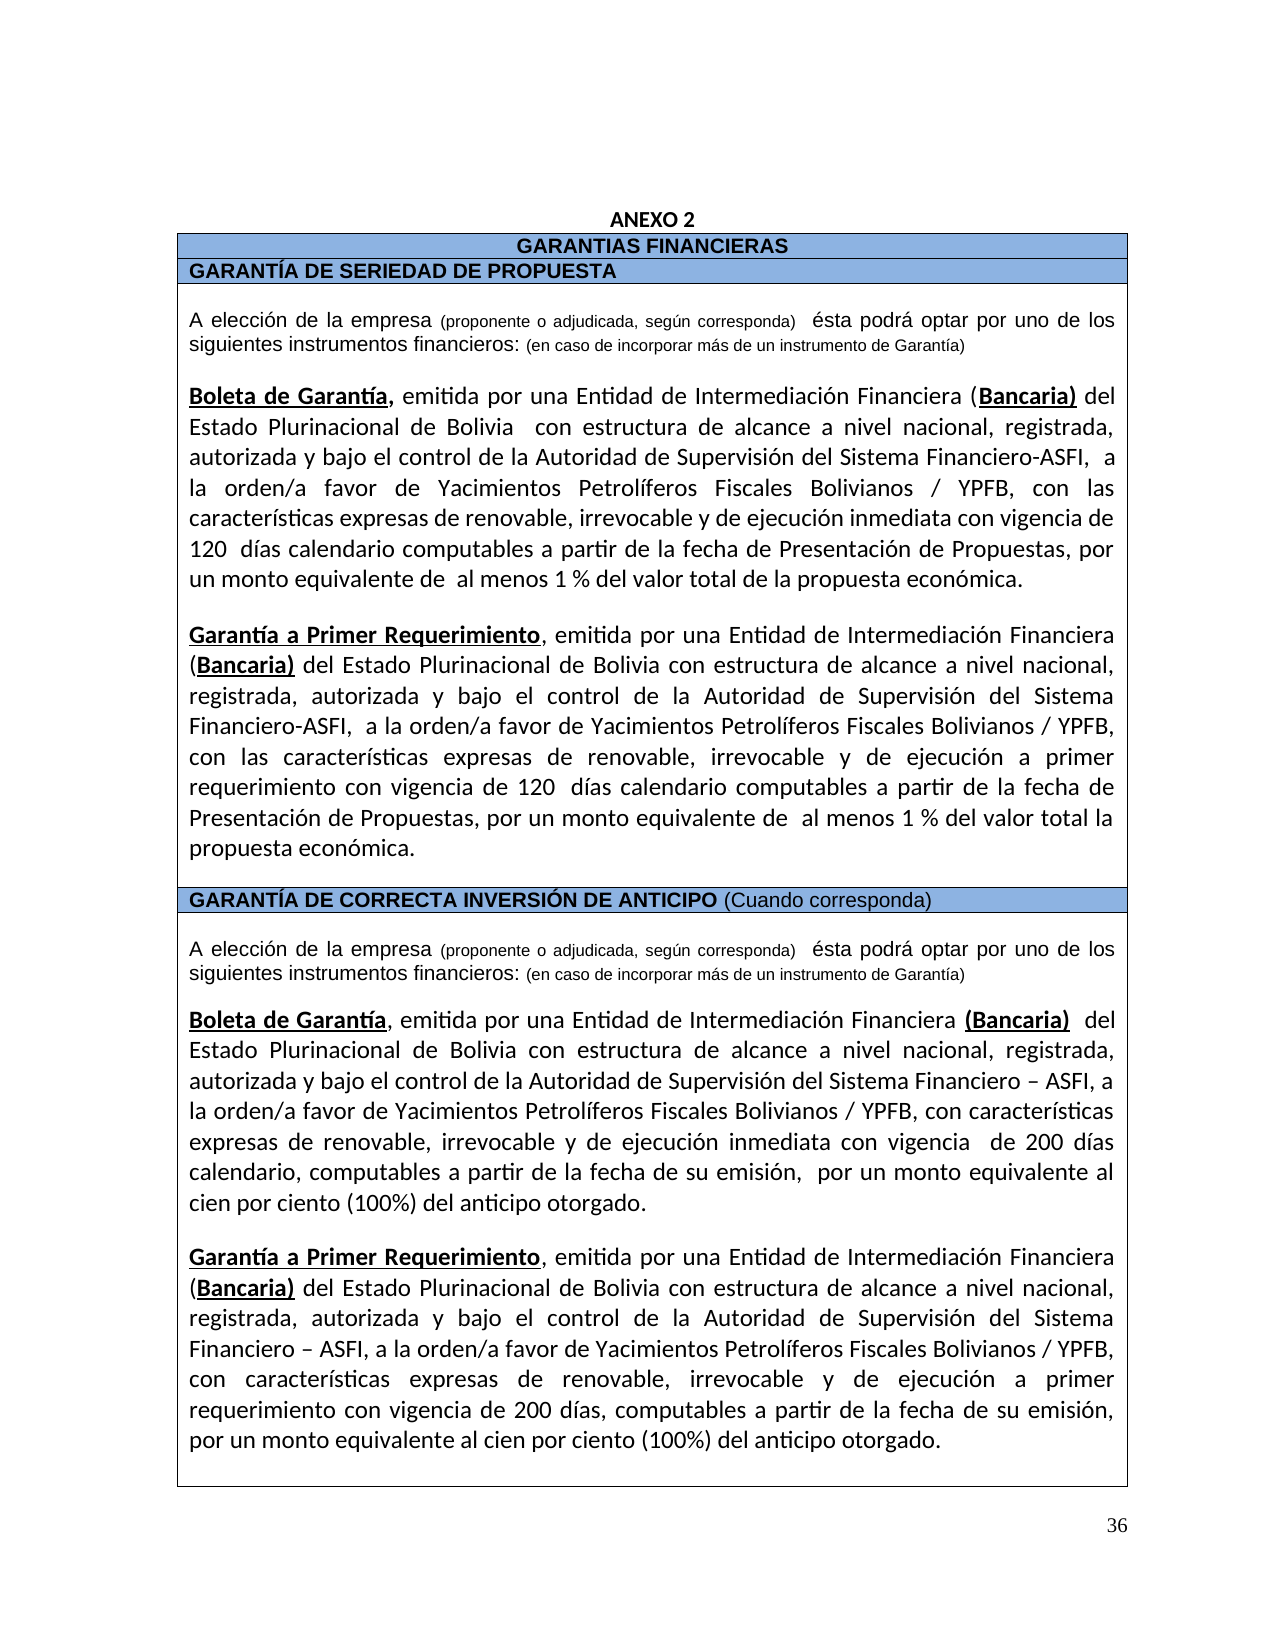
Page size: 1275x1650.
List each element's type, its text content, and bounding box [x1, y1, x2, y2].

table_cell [178, 913, 1127, 1486]
table_cell GARANTÍA DE CORRECTA INVERSIÓN DE ANTICIPO (Cuando corresponda) [178, 888, 1127, 912]
table_cell GARANTÍA DE SERIEDAD DE PROPUESTA [178, 259, 1127, 283]
text ANEXO 2 [177, 205, 1127, 233]
table_header GARANTIAS FINANCIERAS [178, 234, 1127, 258]
table_cell A elección de la empresa (proponente o adjudicada, según corresponda) ésta podrá optar por uno de los siguientes instrumentos financieros: (en caso de incorporar más de un instrumento de Garantía) Boleta de Garantía, emitida por una Entidad de Intermediación Financiera (Bancaria) del Estado Plurinacional de Bolivia con estructura de alcance a nivel nacional, registrada, autorizada y bajo el control de la Autoridad de Supervisión del Sistema Financiero-ASFI, a la orden/a favor de Yacimientos Petrolíferos Fiscales Bolivianos / YPFB, con las características expresas de renovable, irrevocable y de ejecución inmediata con vigencia de 120 días calendario computables a partir de la fecha de Presentación de Propuestas, por un monto equivalente de al menos 1 % del valor total de la propuesta económica. Garantía a Primer Requerimiento, emitida por una Entidad de Intermediación Financiera (Bancaria) del Estado Plurinacional de Bolivia con estructura de alcance a nivel nacional, registrada, autorizada y bajo el control de la Autoridad de Supervisión del Sistema Financiero-ASFI, a la orden/a favor de Yacimientos Petrolíferos Fiscales Bolivianos / YPFB, con las características expresas de renovable, irrevocable y de ejecución a primer requerimiento con vigencia de 120 días calendario computables a partir de la fecha de Presentación de Propuestas, por un monto equivalente de al menos 1 % del valor total la propuesta económica. [178, 284, 1127, 887]
